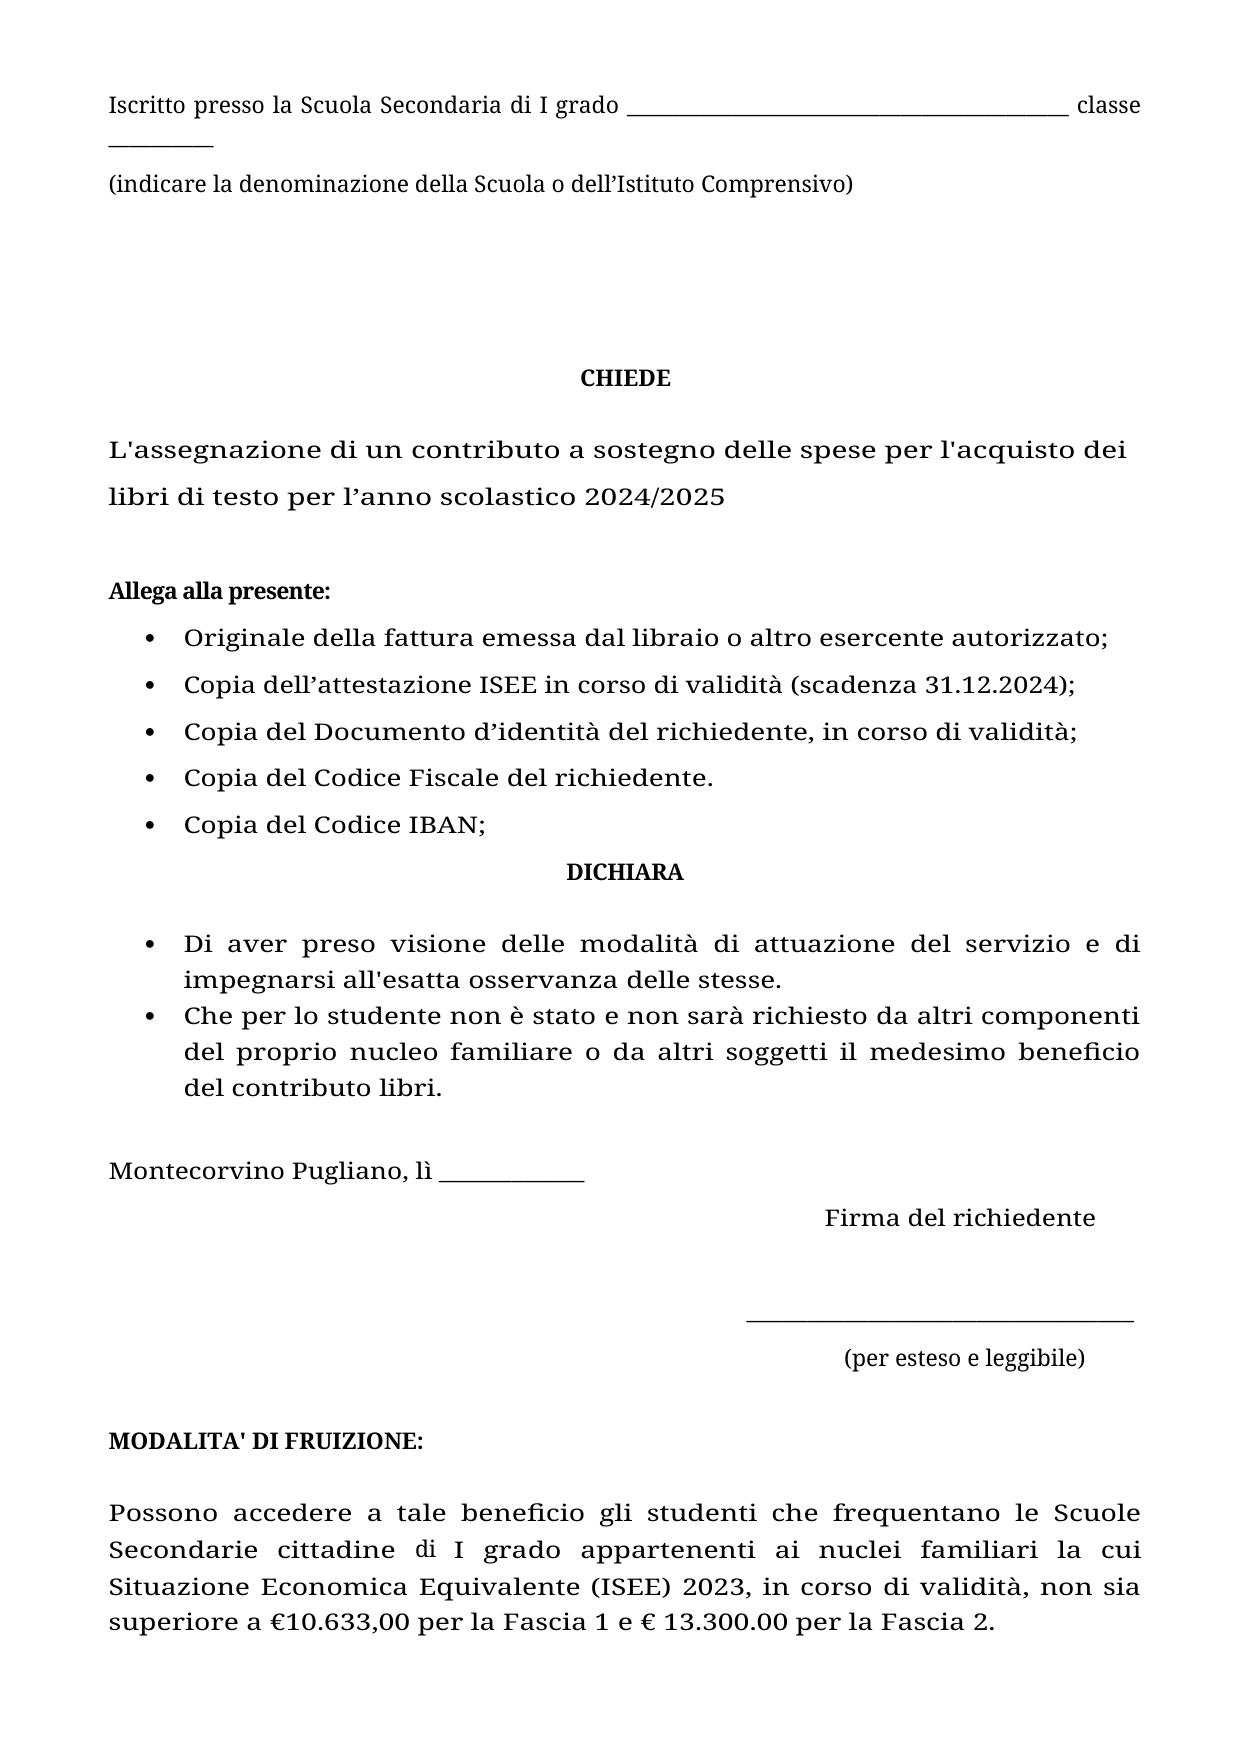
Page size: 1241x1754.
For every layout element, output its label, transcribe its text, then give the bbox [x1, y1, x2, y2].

list Copia del Documento d’identità del richiedente, in corso di validità; [146, 716, 1142, 747]
text Allega alla presente: [108, 575, 1142, 606]
list Copia del Codice IBAN; [146, 809, 1142, 841]
list Copia del Codice Fiscale del richiedente. [146, 762, 1142, 794]
text L'assegnazione di un contributo a sostegno delle spese per l'acquisto dei libri di testo per l’anno scolastico 2024/2025 [108, 434, 1142, 512]
text DICHIARA [108, 856, 1142, 887]
list Originale della fattura emessa dal libraio o altro esercente autorizzato; [146, 622, 1142, 653]
text (per esteso e leggibile) [108, 1342, 1142, 1373]
list Di aver preso visione delle modalità di attuazione del servizio e di impegnarsi all'esatta osservanza delle stesse. [146, 928, 1142, 995]
list Che per lo studente non è stato e non sarà richiesto da altri componenti del proprio nucleo familiare o da altri soggetti il medesimo beneficio del contributo libri. [146, 1000, 1142, 1103]
text Iscritto presso la Scuola Secondaria di I grado __________________________________________ classe __________ [108, 89, 1142, 151]
text ________________________________ [108, 1295, 1142, 1326]
text Montecorvino Pugliano, lì ____________ [108, 1154, 1142, 1186]
list Copia dell’attestazione ISEE in corso di validità (scadenza 31.12.2024); [146, 669, 1142, 700]
text (indicare la denominazione della Scuola o dell’Istituto Comprensivo) [108, 168, 1142, 199]
text Firma del richiedente [108, 1201, 1142, 1233]
text MODALITA' DI FRUIZIONE: [108, 1425, 1142, 1456]
text CHIEDE [108, 362, 1142, 394]
text Possono accedere a tale beneficio gli studenti che frequentano le Scuole Secondarie cittadine di I grado appartenenti ai nuclei familiari la cui Situazione Economica Equivalente (ISEE) 2023, in corso di validità, non sia superiore a €10.633,00 per la Fascia 1 e € 13.300.00 per la Fascia 2. [108, 1497, 1142, 1638]
